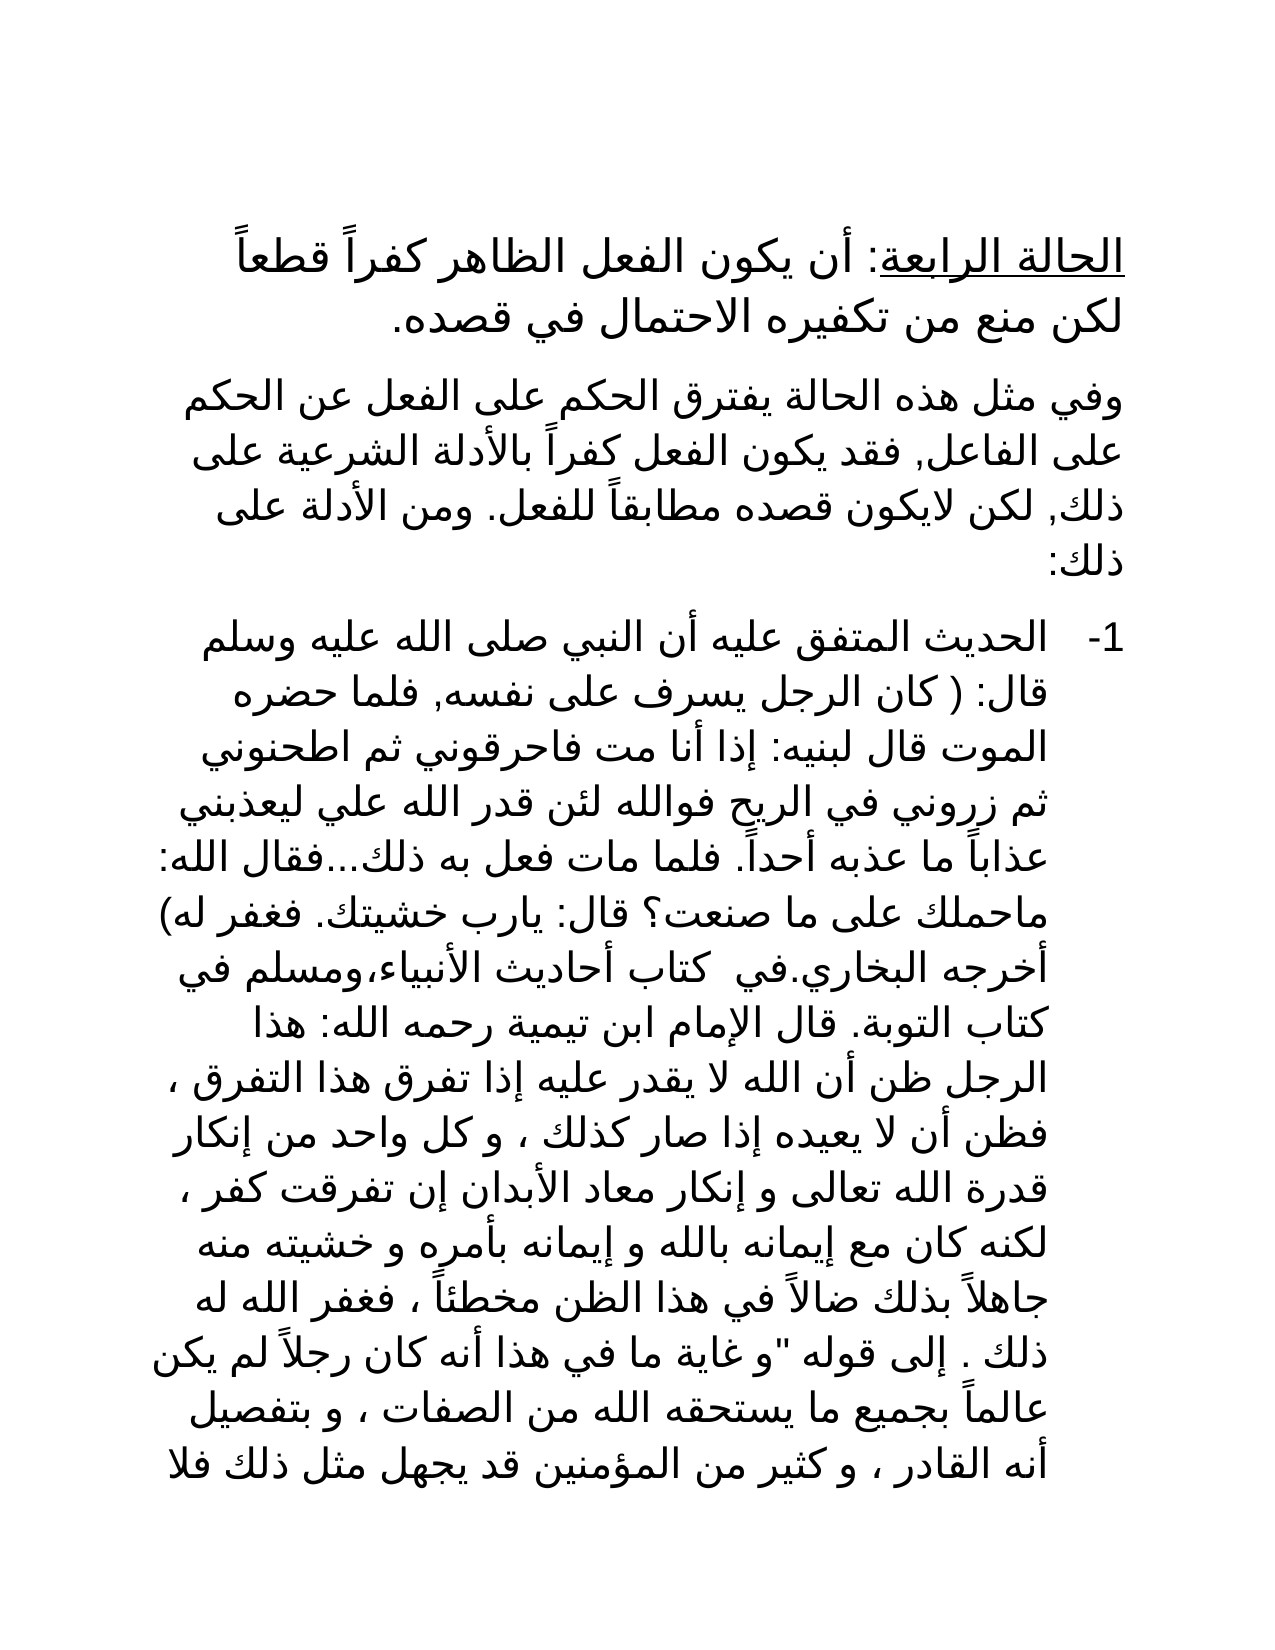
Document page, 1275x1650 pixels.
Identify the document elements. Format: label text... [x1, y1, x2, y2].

text وفي مثل هذه الحالة يفترق الحكم على الفعل عن الحكم على الفاعل, فقد يكون الفعل كفراً بالأدلة الشرعية على ذلك, لكن لايكون قصده مطابقاً للفعل. ومن الأدلة على ذلك: [150, 371, 1125, 584]
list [150, 612, 1087, 1487]
text الحالة الرابعة: أن يكون الفعل الظاهر كفراً قطعاً لكن منع من تكفيره الاحتمال في قصده. [150, 229, 1125, 342]
